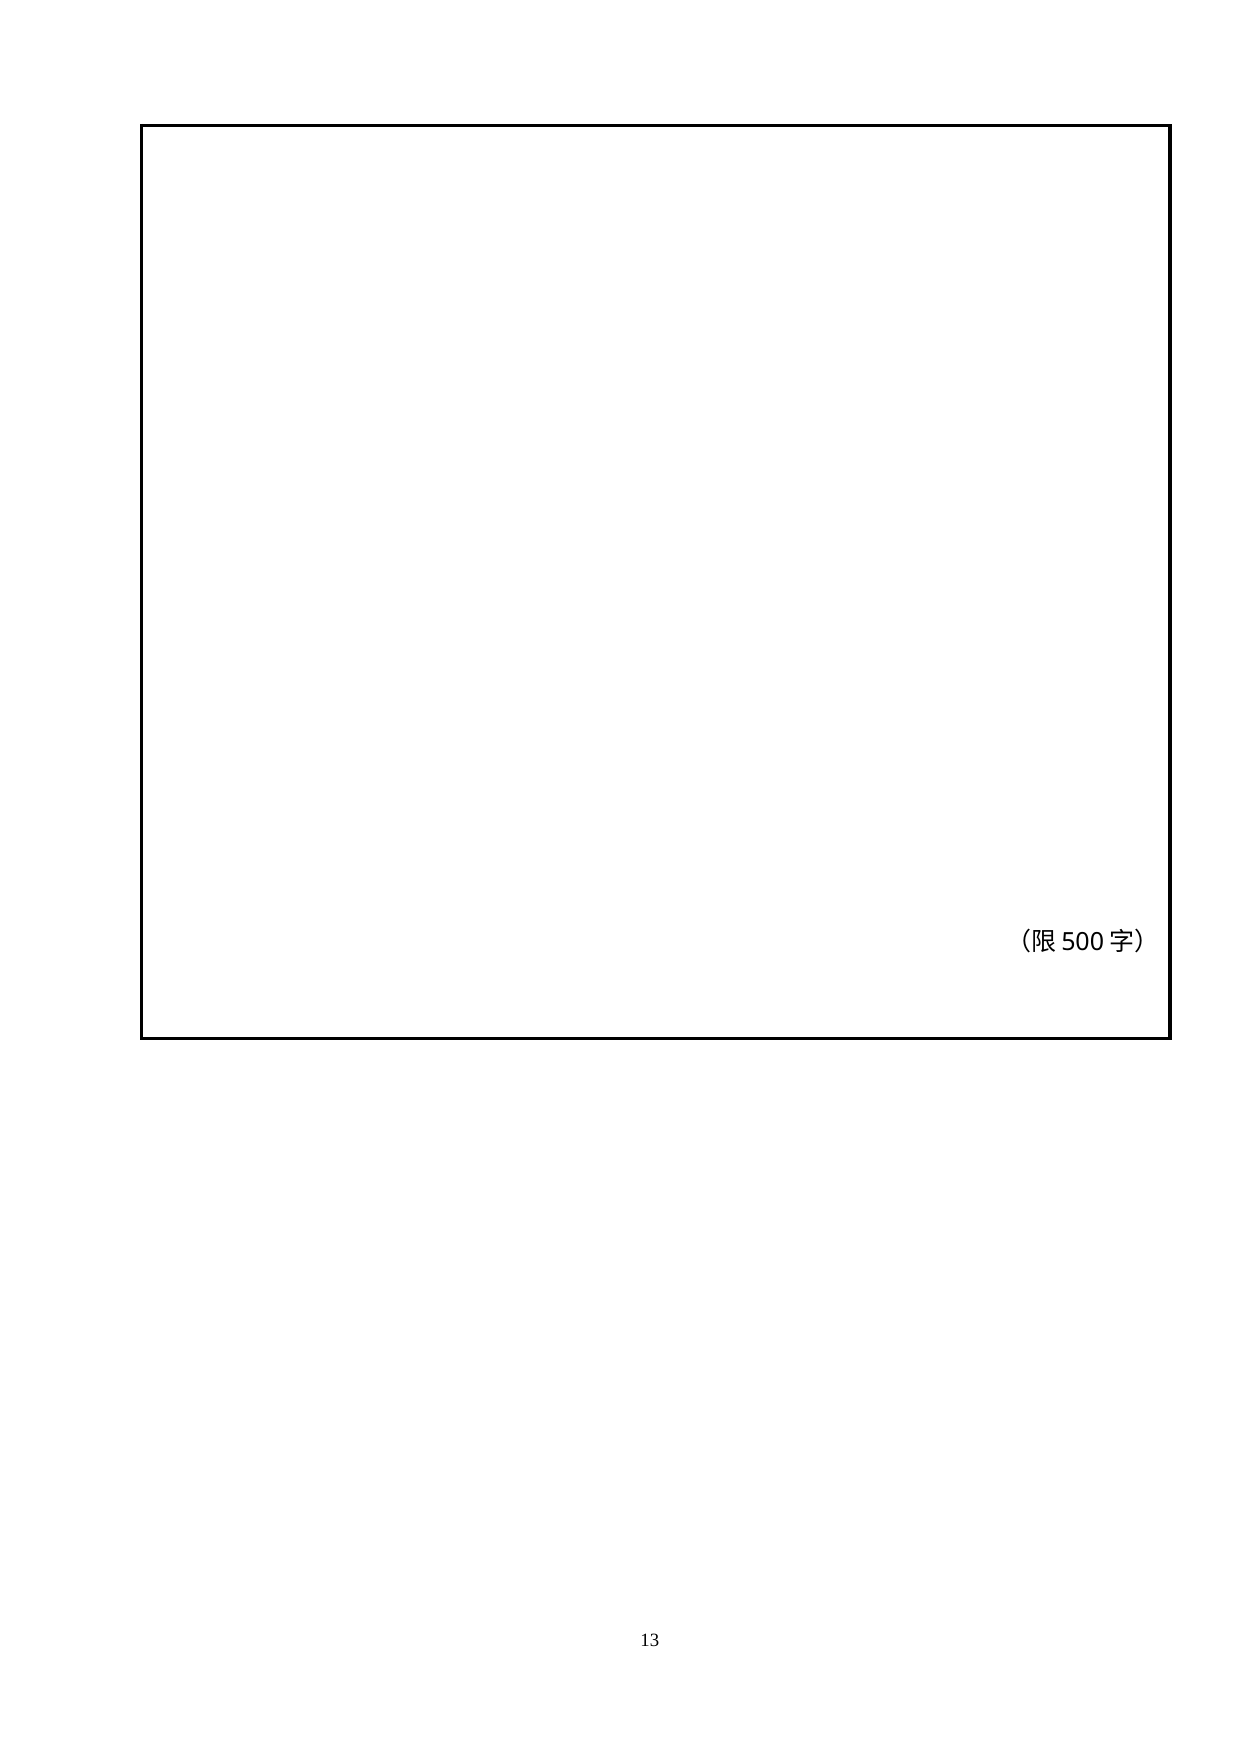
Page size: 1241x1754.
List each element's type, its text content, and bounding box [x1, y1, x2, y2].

table_cell 3．主要技术创新点 （限500字） [143, 127, 1168, 1037]
